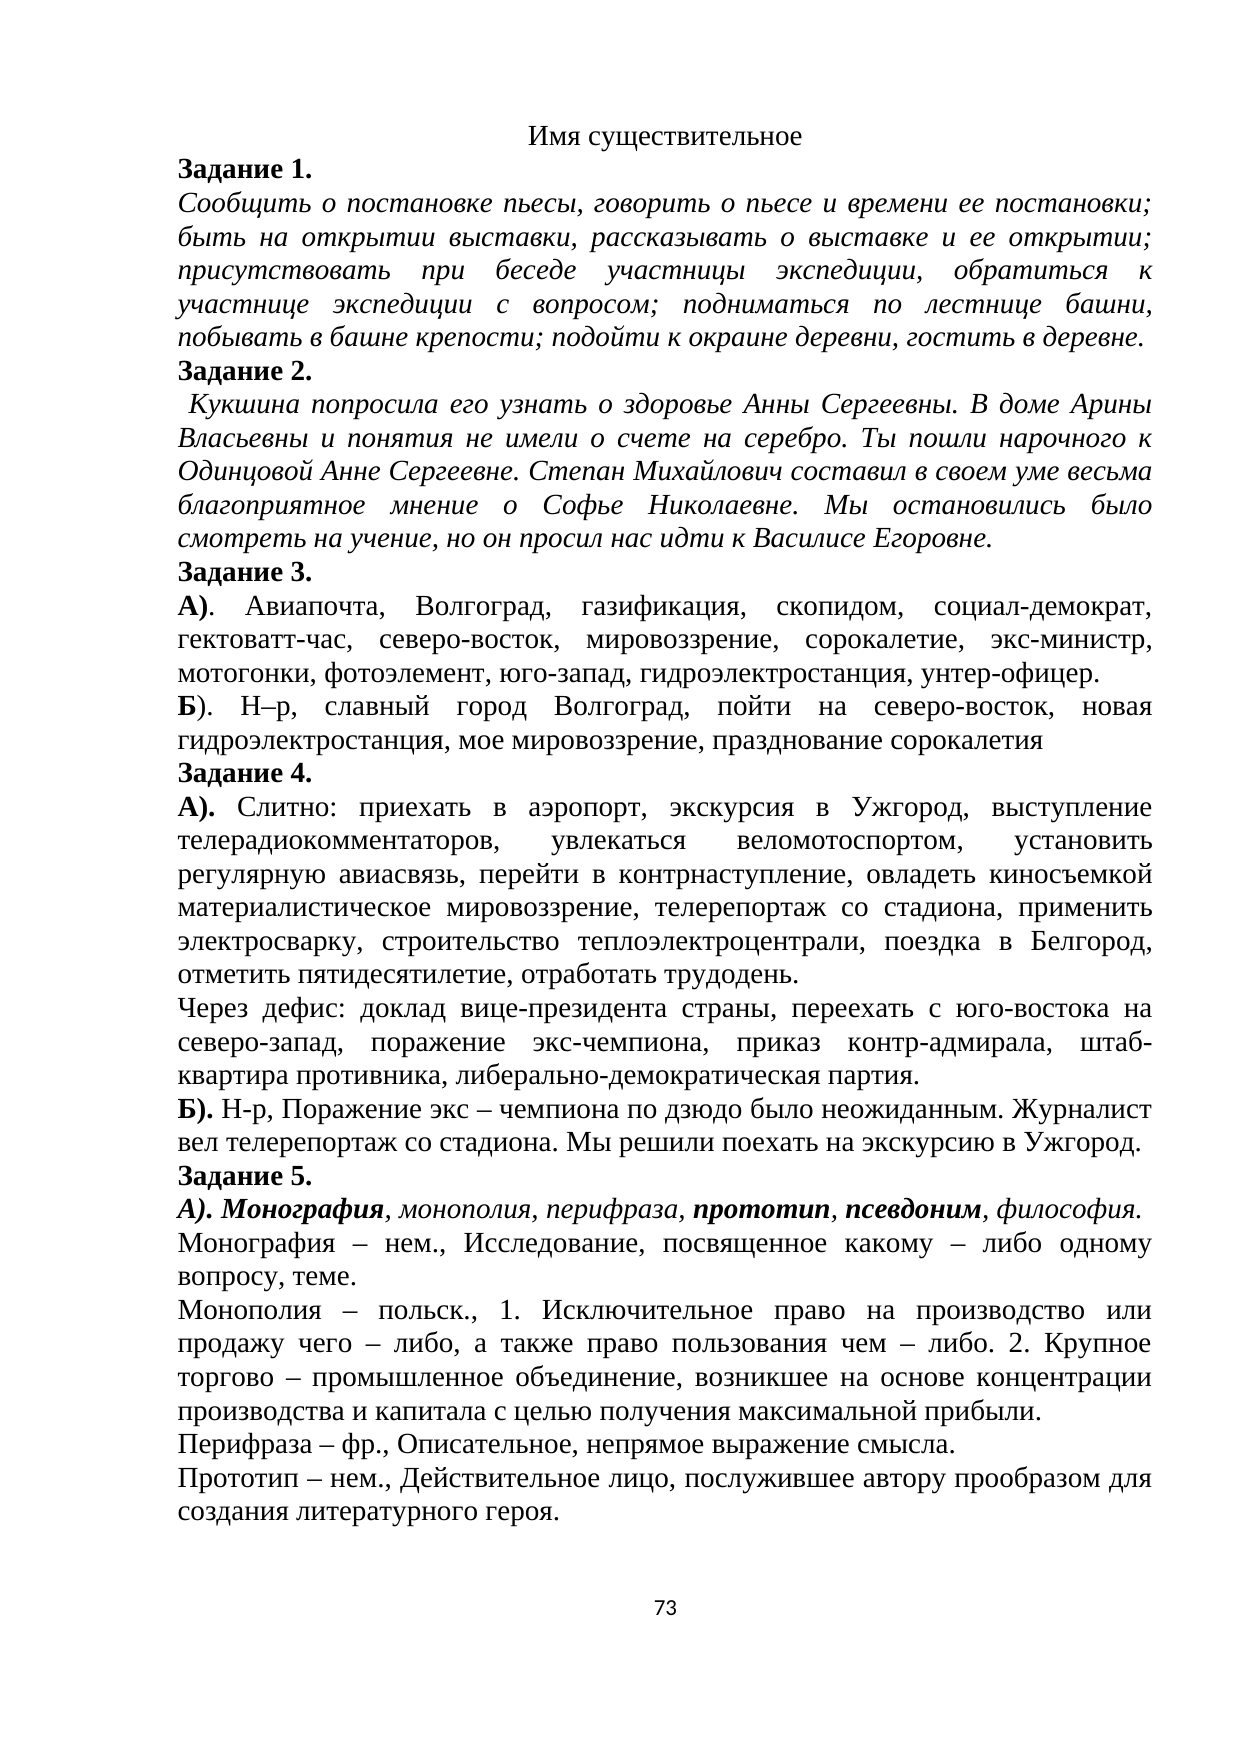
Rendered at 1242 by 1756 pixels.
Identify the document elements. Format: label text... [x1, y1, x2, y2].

text Через дефис: доклад вице-президента страны, переехать с юго-востока на северо-запад, поражение экс-чемпиона, приказ контр-адмирала, штаб-квартира противника, либерально-демократическая партия. [177, 990, 1153, 1091]
text Задание 2. [177, 353, 1153, 386]
text Задание 5. [177, 1158, 1153, 1191]
text Перифраза – фр., Описательное, непрямое выражение смысла. [177, 1426, 1153, 1460]
text А). Монография, монополия, перифраза, прототип, псевдоним, философия. [177, 1191, 1153, 1225]
text А). Авиапочта, Волгоград, газификация, скопидом, социал-демократ, гектоватт-час, северо-восток, мировоззрение, сорокалетие, экс-министр, мотогонки, фотоэлемент, юго-запад, гидроэлектростанция, унтер-офицер. [177, 588, 1153, 688]
text Задание 3. [177, 554, 1153, 588]
text А). Слитно: приехать в аэропорт, экскурсия в Ужгород, выступление телерадиокомментаторов, увлекаться веломотоспортом, установить регулярную авиасвязь, перейти в контрнаступление, овладеть киносъемкой материалистическое мировоззрение, телерепортаж со стадиона, применить электросварку, строительство теплоэлектроцентрали, поездка в Белгород, отметить пятидесятилетие, отработать трудодень. [177, 789, 1153, 990]
text Монография – нем., Исследование, посвященное какому – либо одному вопросу, теме. [177, 1225, 1153, 1292]
text Прототип – нем., Действительное лицо, послужившее автору прообразом для создания литературного героя. [177, 1460, 1153, 1527]
text Сообщить о постановке пьесы, говорить о пьесе и времени ее постановки; быть на открытии выставки, рассказывать о выставке и ее открытии; присутствовать при беседе участницы экспедиции, обратиться к участнице экспедиции с вопросом; подниматься по лестнице башни, побывать в башне крепости; подойти к окраине деревни, гостить в деревне. [177, 185, 1153, 353]
text Задание 1. [177, 152, 1153, 185]
text Б). Н–р, славный город Волгоград, пойти на северо-восток, новая гидроэлектростанция, мое мировоззрение, празднование сорокалетия [177, 688, 1153, 755]
text Задание 4. [177, 755, 1153, 789]
text Кукшина попросила его узнать о здоровье Анны Сергеевны. В доме Арины Власьевны и понятия не имели о счете на серебро. Ты пошли нарочного к Одинцовой Анне Сергеевне. Степан Михайлович составил в своем уме весьма благоприятное мнение о Софье Николаевне. Мы остановились было смотреть на учение, но он просил нас идти к Василисе Егоровне. [177, 386, 1153, 554]
text Б). Н-р, Поражение экс – чемпиона по дзюдо было неожиданным. Журналист вел телерепортаж со стадиона. Мы решили поехать на экскурсию в Ужгород. [177, 1091, 1153, 1158]
text Имя существительное [177, 118, 1153, 152]
text Монополия – польск., 1. Исключительное право на производство или продажу чего – либо, а также право пользования чем – либо. 2. Крупное торгово – промышленное объединение, возникшее на основе концентрации производства и капитала с целью получения максимальной прибыли. [177, 1292, 1153, 1426]
